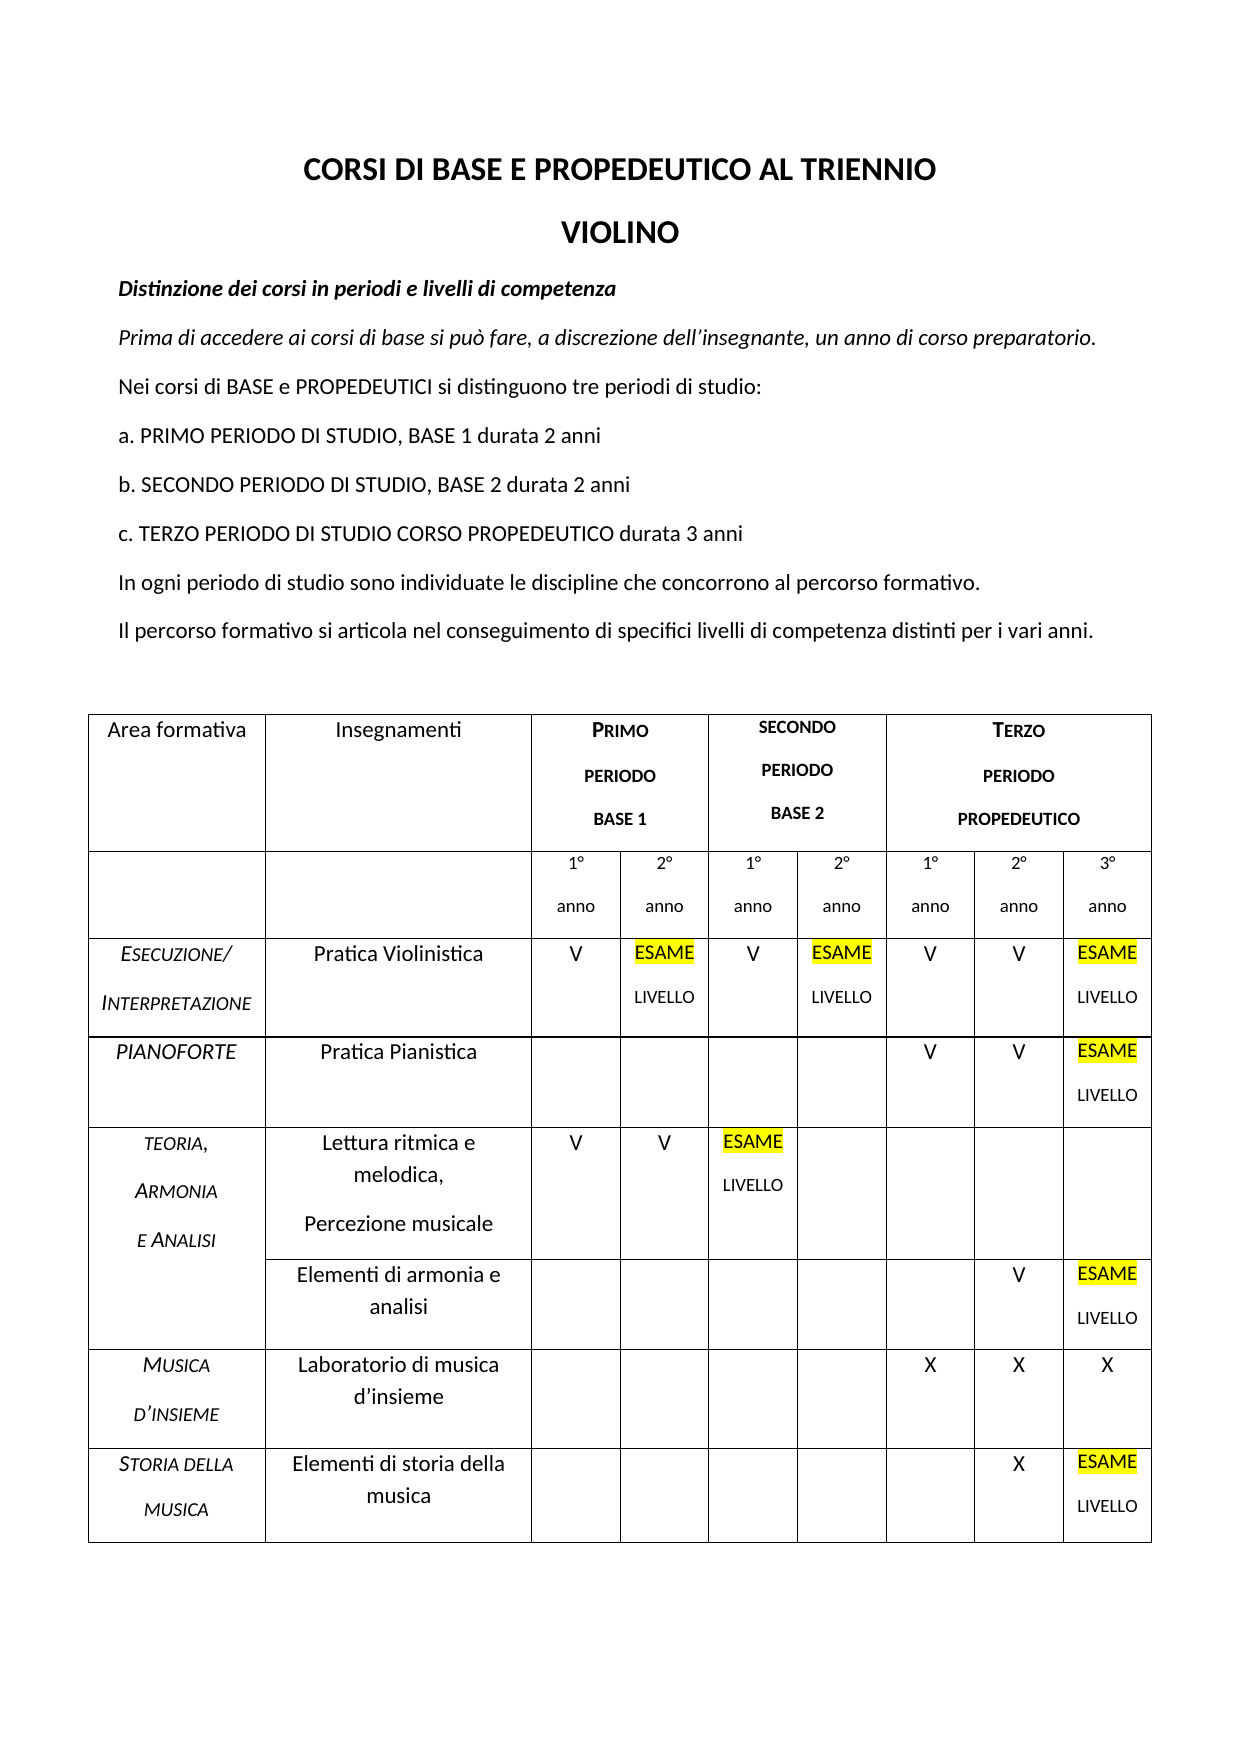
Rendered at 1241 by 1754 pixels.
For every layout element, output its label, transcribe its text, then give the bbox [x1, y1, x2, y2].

table_cell [798, 1260, 886, 1349]
table_cell X [887, 1350, 974, 1448]
table_cell ESAME LIVELLO [1064, 1449, 1151, 1542]
table_cell V [975, 1038, 1063, 1127]
text Prima di accedere ai corsi di base si può fare, a discrezione dell’insegnante, un anno di corso preparatorio. [118, 323, 1122, 351]
table_cell [621, 1260, 708, 1349]
table_cell MUSICA D’INSIEME [89, 1350, 265, 1448]
table_cell V [975, 1260, 1063, 1349]
table_cell [887, 1128, 974, 1259]
table_cell ESAME LIVELLO [1064, 1038, 1151, 1127]
text Nei corsi di BASE e PROPEDEUTICI si distinguono tre periodi di studio: [118, 372, 1122, 400]
table_cell [887, 1260, 974, 1349]
text Distinzione dei corsi in periodi e livelli di competenza [118, 274, 1122, 302]
table_cell Pratica Pianistica [266, 1038, 531, 1127]
table_cell X [975, 1350, 1063, 1448]
table_cell [621, 1038, 708, 1127]
table_cell ESAME LIVELLO [1064, 939, 1151, 1036]
table_cell 2° anno [798, 852, 886, 938]
table_cell [975, 1128, 1063, 1259]
table_header SECONDO PERIODO BASE 2 [709, 715, 886, 851]
table_cell [798, 1128, 886, 1259]
table_cell [709, 1449, 797, 1542]
table_cell V [532, 1128, 620, 1259]
table_cell X [975, 1449, 1063, 1542]
table_cell V [887, 1038, 974, 1127]
text a. PRIMO PERIODO DI STUDIO, BASE 1 durata 2 anni [118, 421, 1122, 449]
table_cell Lettura ritmica e melodica, Percezione musicale [266, 1128, 531, 1259]
table_cell [532, 1260, 620, 1349]
table_cell V [709, 939, 797, 1036]
table_cell ESAME LIVELLO [709, 1128, 797, 1259]
table_cell 1° anno [709, 852, 797, 938]
table_cell [532, 1449, 620, 1542]
text c. TERZO PERIODO DI STUDIO CORSO PROPEDEUTICO durata 3 anni [118, 519, 1122, 547]
table_cell ESAME LIVELLO [621, 939, 708, 1036]
text b. SECONDO PERIODO DI STUDIO, BASE 2 durata 2 anni [118, 470, 1122, 498]
table_cell STORIA DELLA MUSICA [89, 1449, 265, 1542]
text Il percorso formativo si articola nel conseguimento di specifici livelli di competenza distinti per i vari anni. [118, 616, 1122, 644]
table_cell 2° anno [975, 852, 1063, 938]
table_cell Pratica Violinistica [266, 939, 531, 1036]
table_cell [266, 852, 531, 938]
table_cell 1° anno [887, 852, 974, 938]
table_cell X [1064, 1350, 1151, 1448]
table_cell [887, 1449, 974, 1542]
table_cell ESAME LIVELLO [798, 939, 886, 1036]
table_cell [709, 1038, 797, 1127]
table_cell [709, 1260, 797, 1349]
table_cell ESECUZIONE/ INTERPRETAZIONE [89, 939, 265, 1036]
table_cell [532, 1038, 620, 1127]
table_cell PIANOFORTE [89, 1038, 265, 1127]
table_cell [532, 1350, 620, 1448]
table_cell [89, 852, 265, 938]
table_cell Elementi di armonia e analisi [266, 1260, 531, 1349]
table_cell [798, 1038, 886, 1127]
table_cell [798, 1350, 886, 1448]
table_cell 2° anno [621, 852, 708, 938]
table_cell 3° anno [1064, 852, 1151, 938]
table_cell [709, 1350, 797, 1448]
table_header Insegnamenti [266, 715, 531, 851]
table_cell V [621, 1128, 708, 1259]
table_cell V [532, 939, 620, 1036]
table_cell V [975, 939, 1063, 1036]
table_cell Laboratorio di musica d’insieme [266, 1350, 531, 1448]
table_cell Elementi di storia della musica [266, 1449, 531, 1542]
table_cell [621, 1449, 708, 1542]
table_cell [798, 1449, 886, 1542]
text CORSI DI BASE E PROPEDEUTICO AL TRIENNIO [118, 148, 1122, 188]
text In ogni periodo di studio sono individuate le discipline che concorrono al percorso formativo. [118, 568, 1122, 596]
table_cell 1° anno [532, 852, 620, 938]
table_cell TEORIA, ARMONIA E ANALISI [89, 1128, 265, 1349]
table_header PRIMO PERIODO BASE 1 [532, 715, 708, 851]
table_cell [1064, 1128, 1151, 1259]
table_header TERZO PERIODO PROPEDEUTICO [887, 715, 1151, 851]
text VIOLINO [118, 211, 1122, 252]
table_cell ESAME LIVELLO [1064, 1260, 1151, 1349]
table_cell V [887, 939, 974, 1036]
table_header Area formativa [89, 715, 265, 851]
table_cell [621, 1350, 708, 1448]
